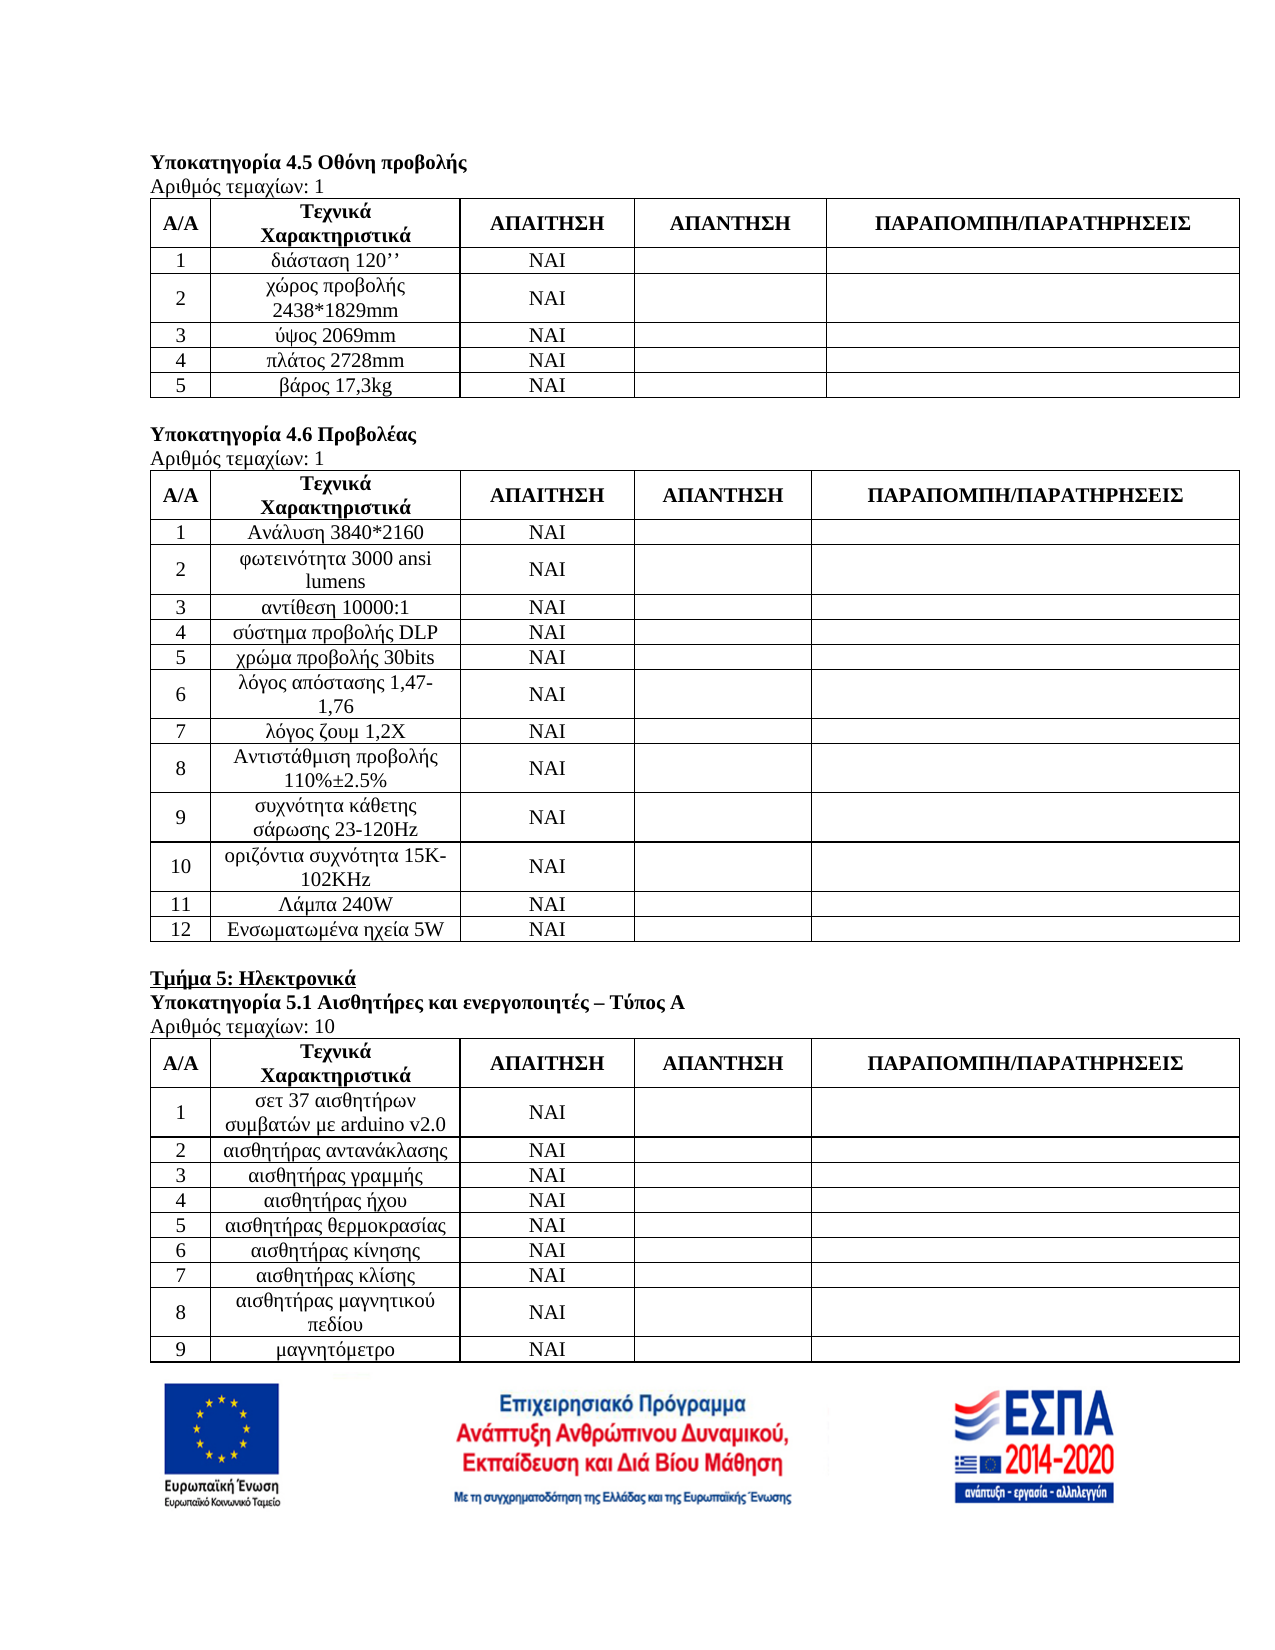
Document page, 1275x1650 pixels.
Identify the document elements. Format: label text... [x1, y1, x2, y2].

table_cell 4 [151, 1188, 210, 1212]
table_cell 2 [151, 274, 210, 322]
table_cell ΝΑΙ [461, 793, 634, 841]
text Αριθμός τεμαχίων: 1 [150, 446, 1125, 470]
table_cell ΝΑΙ [461, 274, 634, 322]
table_cell [635, 670, 811, 718]
table_cell [812, 595, 1239, 619]
table_cell αισθητήρας ήχου [211, 1188, 459, 1212]
table_cell 9 [151, 793, 210, 841]
table_cell ΝΑΙ [461, 348, 634, 372]
table_cell ΝΑΙ [461, 1213, 634, 1237]
table_header ΑΠΑΝΤΗΣΗ [635, 471, 811, 519]
table_cell [635, 892, 811, 916]
table_cell [812, 1088, 1239, 1136]
table_cell ΝΑΙ [461, 892, 634, 916]
table_cell ΝΑΙ [461, 1188, 634, 1212]
table_cell [635, 1188, 811, 1212]
table_cell [635, 274, 826, 322]
table_cell [812, 719, 1239, 743]
table_cell [635, 793, 811, 841]
table_cell ΝΑΙ [461, 719, 634, 743]
text Υποκατηγορία 4.6 Προβολέας [150, 422, 1125, 446]
table_cell ΝΑΙ [461, 520, 634, 544]
table_cell [812, 1263, 1239, 1287]
table_cell λόγος απόστασης 1,47-1,76 [211, 670, 460, 718]
table_cell [812, 620, 1239, 644]
table_cell [635, 595, 811, 619]
table_cell [812, 1238, 1239, 1262]
table_header ΑΠΑΝΤΗΣΗ [635, 1039, 811, 1087]
table_cell [812, 917, 1239, 941]
table_cell [812, 892, 1239, 916]
table_cell [812, 793, 1239, 841]
table_cell 3 [151, 323, 210, 347]
table_cell αντίθεση 10000:1 [211, 595, 460, 619]
table_cell αισθητήρας μαγνητικού πεδίου [211, 1288, 459, 1336]
table_header Τεχνικά Χαρακτηριστικά [211, 1039, 459, 1087]
table_cell 1 [151, 1088, 210, 1136]
table_cell αισθητήρας θερμοκρασίας [211, 1213, 459, 1237]
table_cell [812, 1213, 1239, 1237]
table_cell [635, 1163, 811, 1187]
table_cell ΝΑΙ [461, 595, 634, 619]
table_cell ΝΑΙ [461, 645, 634, 669]
table_cell 4 [151, 620, 210, 644]
table_cell 9 [151, 1337, 210, 1361]
table_header ΠΑΡΑΠΟΜΠΗ/ΠΑΡΑΤΗΡΗΣΕΙΣ [812, 1039, 1239, 1087]
table_cell [635, 373, 826, 397]
table_cell [635, 645, 811, 669]
table_cell ΝΑΙ [461, 323, 634, 347]
text Υποκατηγορία 4.5 Οθόνη προβολής [150, 150, 1125, 174]
table_cell [635, 917, 811, 941]
table_cell [635, 1337, 811, 1361]
table_cell 11 [151, 892, 210, 916]
table_cell χώρος προβολής 2438*1829mm [211, 274, 459, 322]
table_cell [812, 670, 1239, 718]
table_cell [635, 1263, 811, 1287]
table_cell Αντιστάθμιση προβολής 110%±2.5%‎ [211, 744, 460, 792]
table_cell λόγος ζουμ 1,2Χ [211, 719, 460, 743]
table_cell 7 [151, 1263, 210, 1287]
table_cell ΝΑΙ [461, 248, 634, 272]
table_cell μαγνητόμετρο [211, 1337, 459, 1361]
table_header Α/Α [151, 1039, 210, 1087]
text Υποκατηγορία 5.1 Αισθητήρες και ενεργοποιητές – Τύπος Α [150, 990, 1125, 1014]
table_cell 5 [151, 373, 210, 397]
table_cell [827, 274, 1239, 322]
table_cell 5 [151, 645, 210, 669]
table_header Τεχνικά Χαρακτηριστικά [211, 199, 459, 247]
table_cell 12 [151, 917, 210, 941]
table_cell [812, 744, 1239, 792]
table_cell 8 [151, 1288, 210, 1336]
table_cell [635, 719, 811, 743]
table_cell Eνσωματωμένα ηχεία 5W [211, 917, 460, 941]
table_header Α/Α [151, 471, 210, 519]
table_cell [635, 520, 811, 544]
table_cell φωτεινότητα 3000 ansi lumens [211, 545, 460, 593]
table_cell [827, 373, 1239, 397]
table_cell ύψος 2069mm [211, 323, 459, 347]
table_header ΑΠΑΙΤΗΣΗ [461, 1039, 634, 1087]
table_cell ΝΑΙ [461, 1238, 634, 1262]
table_cell [635, 1213, 811, 1237]
table_cell σύστημα προβολής DLP [211, 620, 460, 644]
table_cell 4 [151, 348, 210, 372]
table_cell 7 [151, 719, 210, 743]
table_cell ΝΑΙ [461, 1263, 634, 1287]
table_cell 3 [151, 1163, 210, 1187]
table_cell [635, 1138, 811, 1162]
table_cell [812, 1163, 1239, 1187]
table_cell 5 [151, 1213, 210, 1237]
table_cell ΝΑΙ [461, 917, 634, 941]
table_cell οριζόντια συχνότητα 15K-102KHz‎ [211, 843, 460, 891]
table_cell 2 [151, 545, 210, 593]
table_cell [635, 620, 811, 644]
table_cell [812, 1288, 1239, 1336]
table_cell [812, 645, 1239, 669]
table_header ΑΠΑΙΤΗΣΗ [461, 471, 634, 519]
table_cell [635, 1238, 811, 1262]
table_header ΑΠΑΙΤΗΣΗ [461, 199, 634, 247]
table_cell ΝΑΙ [461, 1088, 634, 1136]
table_cell 1 [151, 520, 210, 544]
table_cell ΝΑΙ [461, 1163, 634, 1187]
table_cell ΝΑΙ [461, 1138, 634, 1162]
table_cell 3 [151, 595, 210, 619]
table_cell αισθητήρας κλίσης [211, 1263, 459, 1287]
table_cell διάσταση 120’’ [211, 248, 459, 272]
table_cell [827, 323, 1239, 347]
table_cell [635, 545, 811, 593]
table_cell ΝΑΙ [461, 1288, 634, 1336]
table_cell αισθητήρας αντανάκλασης [211, 1138, 459, 1162]
table_header Τεχνικά Χαρακτηριστικά [211, 471, 460, 519]
table_cell 6 [151, 670, 210, 718]
table_cell [812, 1188, 1239, 1212]
table_cell σετ 37 αισθητήρων συμβατών με arduino v2.0 [211, 1088, 459, 1136]
text Αριθμός τεμαχίων: 1 [150, 174, 1125, 198]
table_cell συχνότητα κάθετης σάρωσης 23-120Hz‎ [211, 793, 460, 841]
table_cell πλάτος 2728mm [211, 348, 459, 372]
table_cell ΝΑΙ [461, 545, 634, 593]
table_header Α/Α [151, 199, 210, 247]
table_header ΠΑΡΑΠΟΜΠΗ/ΠΑΡΑΤΗΡΗΣΕΙΣ [812, 471, 1239, 519]
table_cell ΝΑΙ [461, 373, 634, 397]
table_header ΑΠΑΝΤΗΣΗ [635, 199, 826, 247]
table_cell αισθητήρας γραμμής [211, 1163, 459, 1187]
table_cell ΝΑΙ [461, 670, 634, 718]
table_cell Ανάλυση 3840*2160 [211, 520, 460, 544]
table_cell ΝΑΙ [461, 1337, 634, 1361]
table_cell [635, 1288, 811, 1336]
text Τμήμα 5: Ηλεκτρονικά [150, 966, 1125, 990]
table_cell [635, 744, 811, 792]
table_cell 6 [151, 1238, 210, 1262]
table_cell 1 [151, 248, 210, 272]
table_cell [812, 545, 1239, 593]
table_cell Λάμπα 240W [211, 892, 460, 916]
table_cell 8 [151, 744, 210, 792]
table_cell ΝΑΙ [461, 620, 634, 644]
text Αριθμός τεμαχίων: 10 [150, 1014, 1125, 1038]
table_cell ΝΑΙ [461, 843, 634, 891]
table_cell [635, 248, 826, 272]
table_cell [635, 1088, 811, 1136]
table_cell [812, 843, 1239, 891]
table_cell 10 [151, 843, 210, 891]
table_cell 2 [151, 1138, 210, 1162]
table_cell αισθητήρας κίνησης [211, 1238, 459, 1262]
table_cell [635, 323, 826, 347]
table_cell [635, 843, 811, 891]
table_cell [812, 1337, 1239, 1361]
table_cell [812, 1138, 1239, 1162]
table_cell ΝΑΙ [461, 744, 634, 792]
table_cell [827, 248, 1239, 272]
picture [150, 1372, 1125, 1518]
table_cell χρώμα προβολής 30bits [211, 645, 460, 669]
table_header ΠΑΡΑΠΟΜΠΗ/ΠΑΡΑΤΗΡΗΣΕΙΣ [827, 199, 1239, 247]
table_cell [827, 348, 1239, 372]
table_cell βάρος 17,3kg [211, 373, 459, 397]
table_cell [812, 520, 1239, 544]
table_cell [635, 348, 826, 372]
